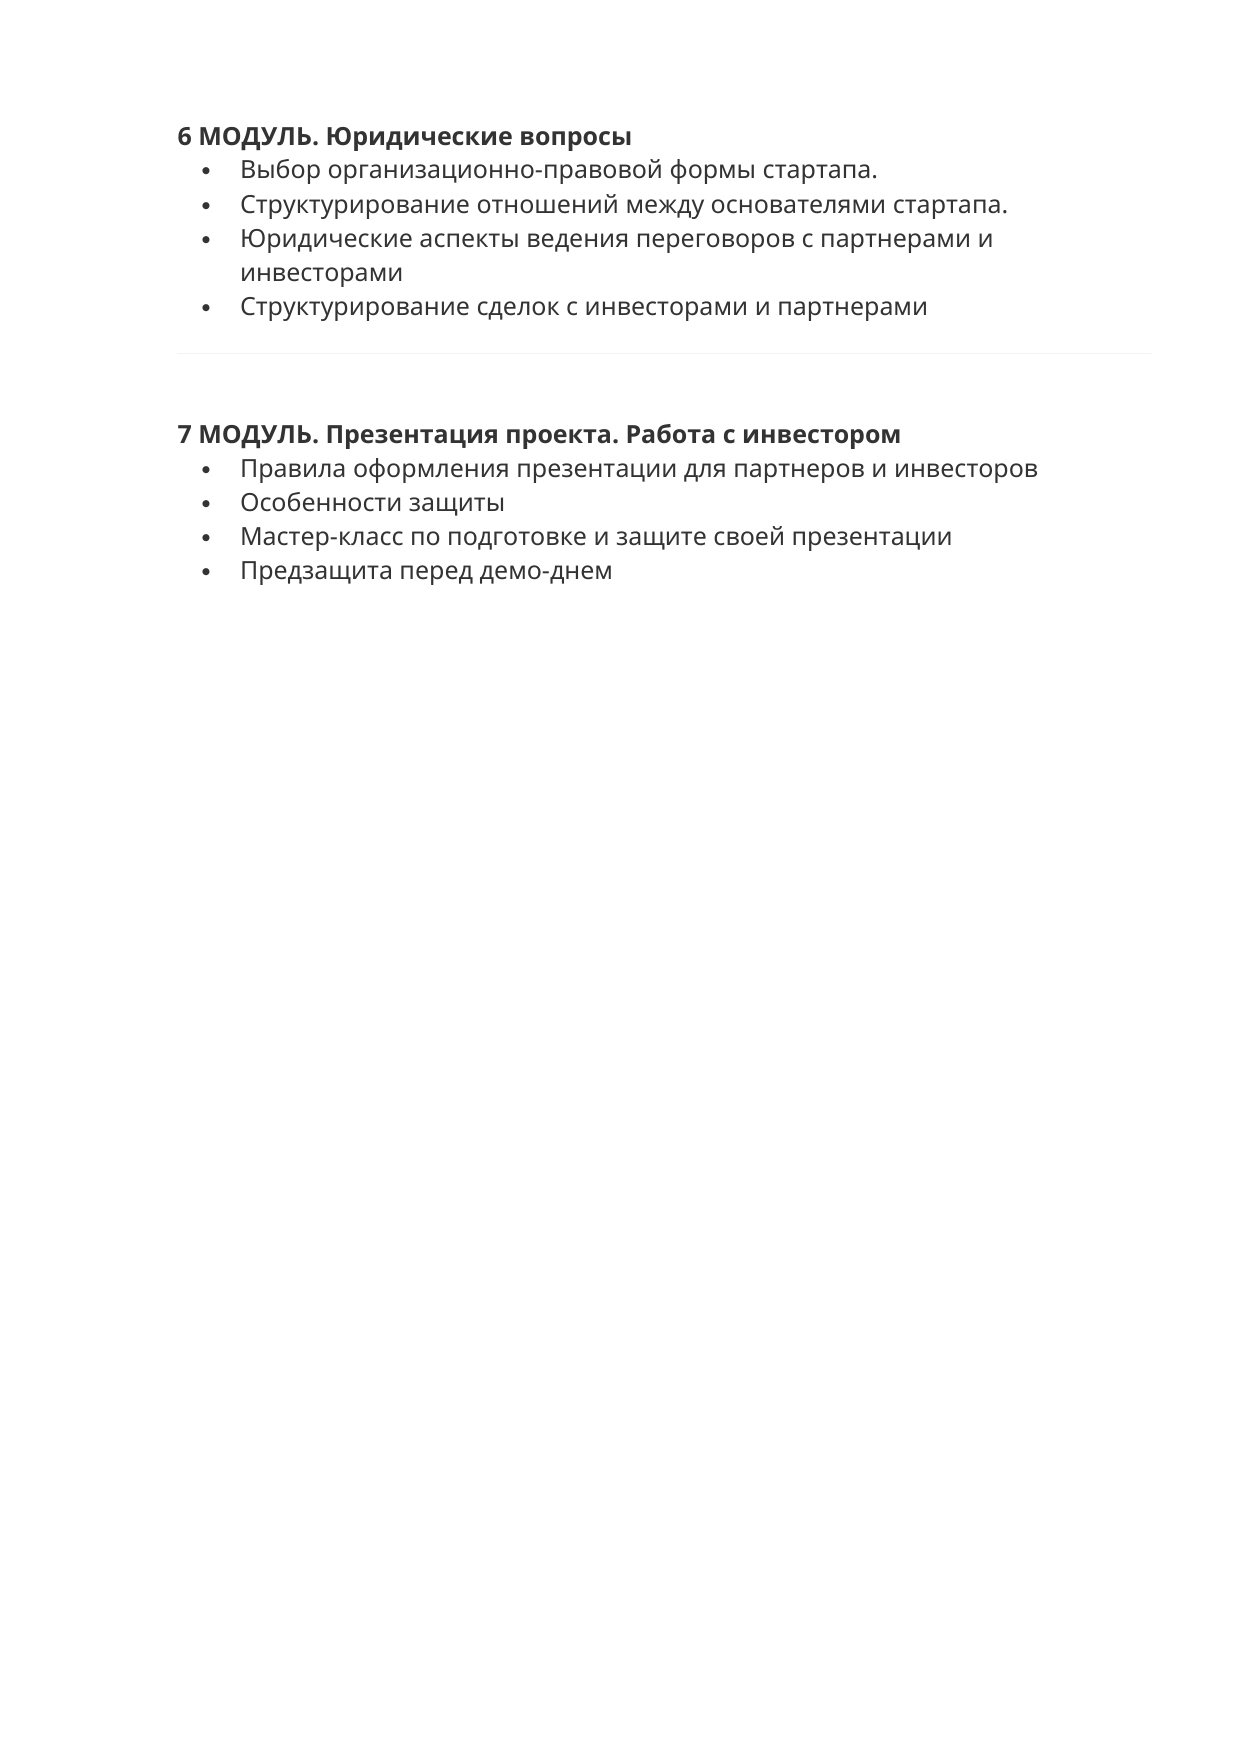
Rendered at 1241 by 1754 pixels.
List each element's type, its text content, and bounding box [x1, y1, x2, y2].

list Особенности защиты [202, 484, 1152, 519]
text 7 МОДУЛЬ. Презентация проекта. Работа с инвестором [177, 416, 1152, 451]
list Мастер-класс по подготовке и защите своей презентации [202, 519, 1152, 553]
list Структурирование отношений между основателями стартапа. [202, 186, 1152, 220]
list Юридические аспекты ведения переговоров с партнерами и инвесторами [202, 220, 1152, 288]
list Предзащита перед демо-днем [202, 553, 1152, 587]
text 6 МОДУЛЬ. Юридические вопросы [177, 118, 1152, 152]
list Структурирование сделок с инвесторами и партнерами [202, 288, 1152, 322]
list Выбор организационно-правовой формы стартапа. [202, 152, 1152, 186]
list Правила оформления презентации для партнеров и инвесторов [202, 451, 1152, 484]
